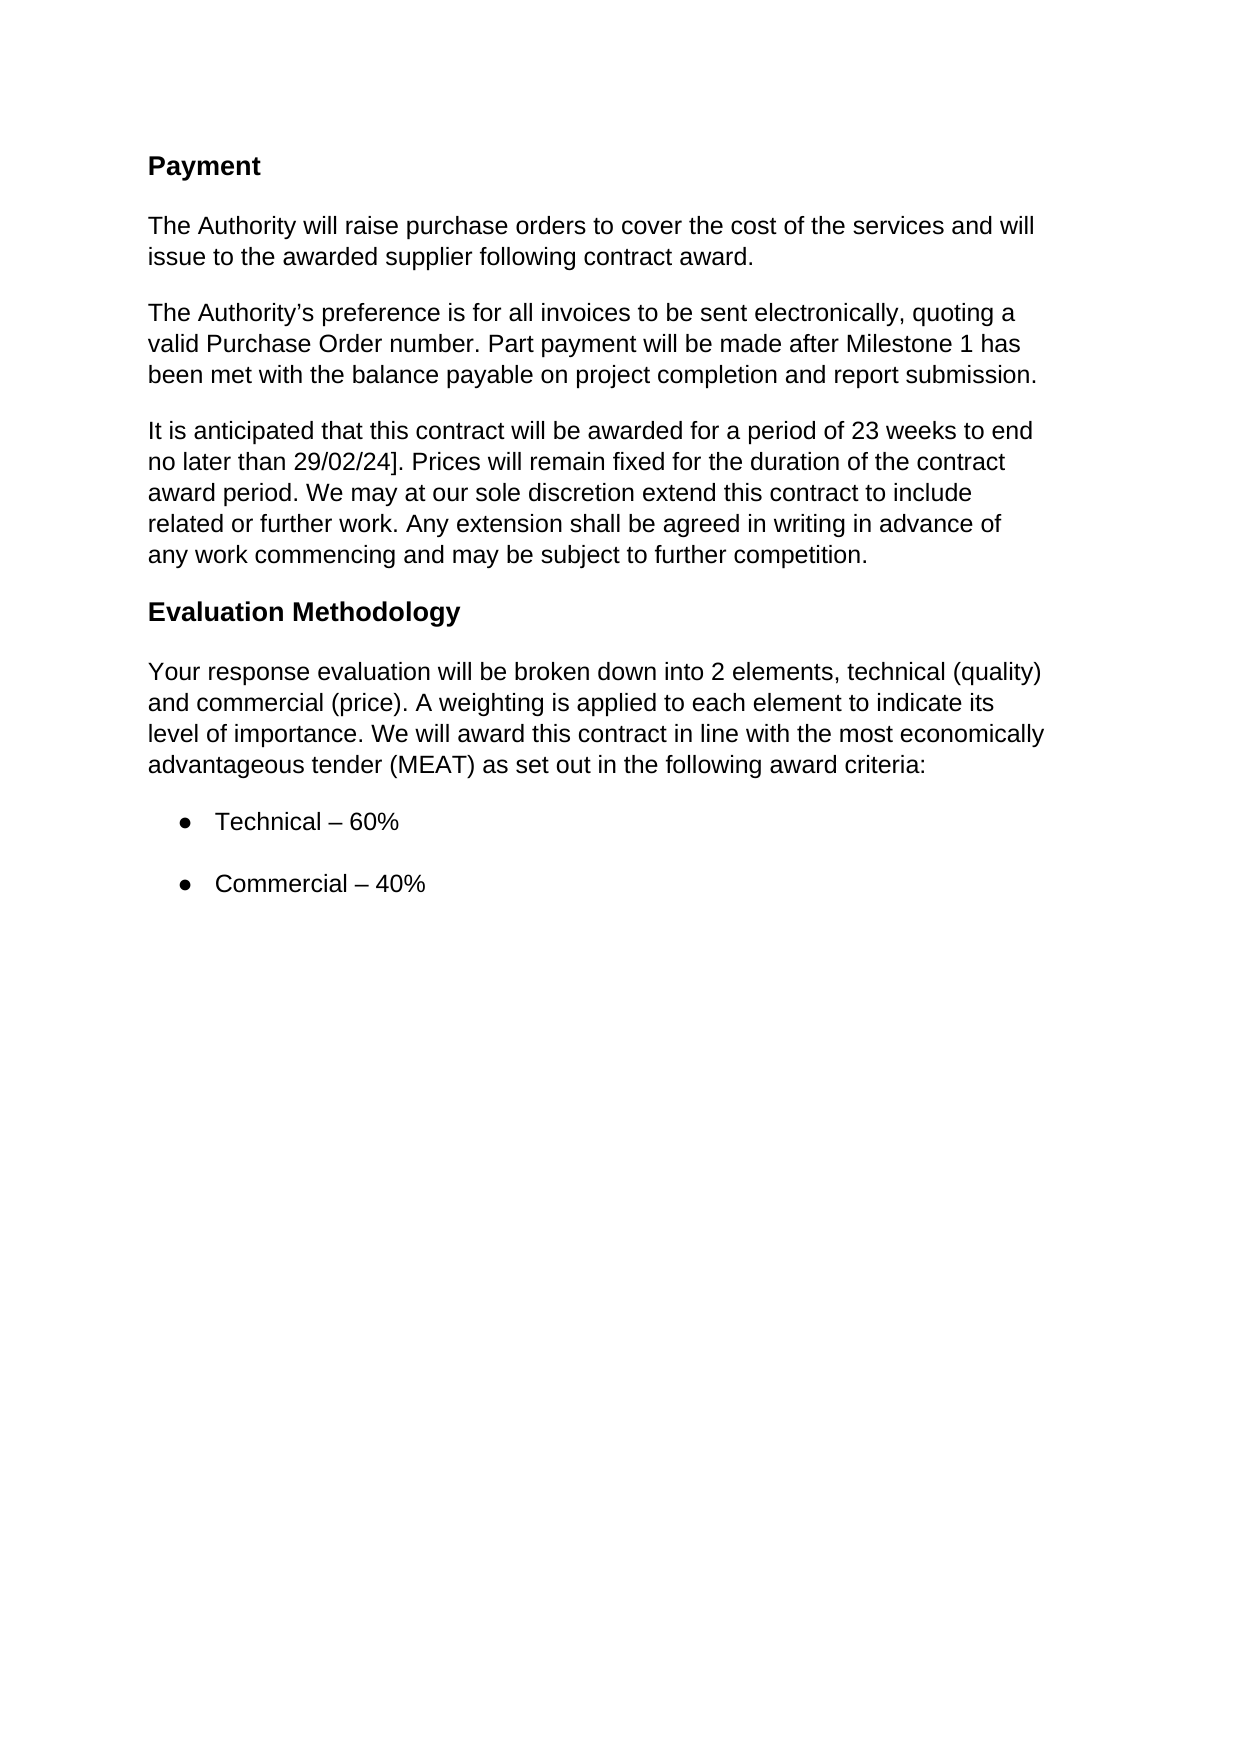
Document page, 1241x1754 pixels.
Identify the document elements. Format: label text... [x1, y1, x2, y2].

subtitle Evaluation Methodology [148, 596, 1048, 628]
text Your response evaluation will be broken down into 2 elements, technical (quality) and commercial (price). A weighting is applied to each element to indicate its level of importance. We will award this contract in line with the most economically advantageous tender (MEAT) as set out in the following award criteria: [148, 657, 1048, 779]
text It is anticipated that this contract will be awarded for a period of 23 weeks to end no later than 29/02/24]. Prices will remain fixed for the duration of the contract award period. We may at our sole discretion extend this contract to include related or further work. Any extension shall be agreed in writing in advance of any work commencing and may be subject to further competition. [148, 416, 1048, 569]
text The Authority will raise purchase orders to cover the cost of the services and will issue to the awarded supplier following contract award. [148, 211, 1048, 271]
subtitle Payment [148, 150, 1048, 181]
text The Authority’s preference is for all invoices to be sent electronically, quoting a valid Purchase Order number. Part payment will be made after Milestone 1 has been met with the balance payable on project completion and report submission. [148, 298, 1048, 389]
text Commercial – 40% [177, 868, 1048, 897]
text Technical – 60% [177, 806, 1048, 835]
